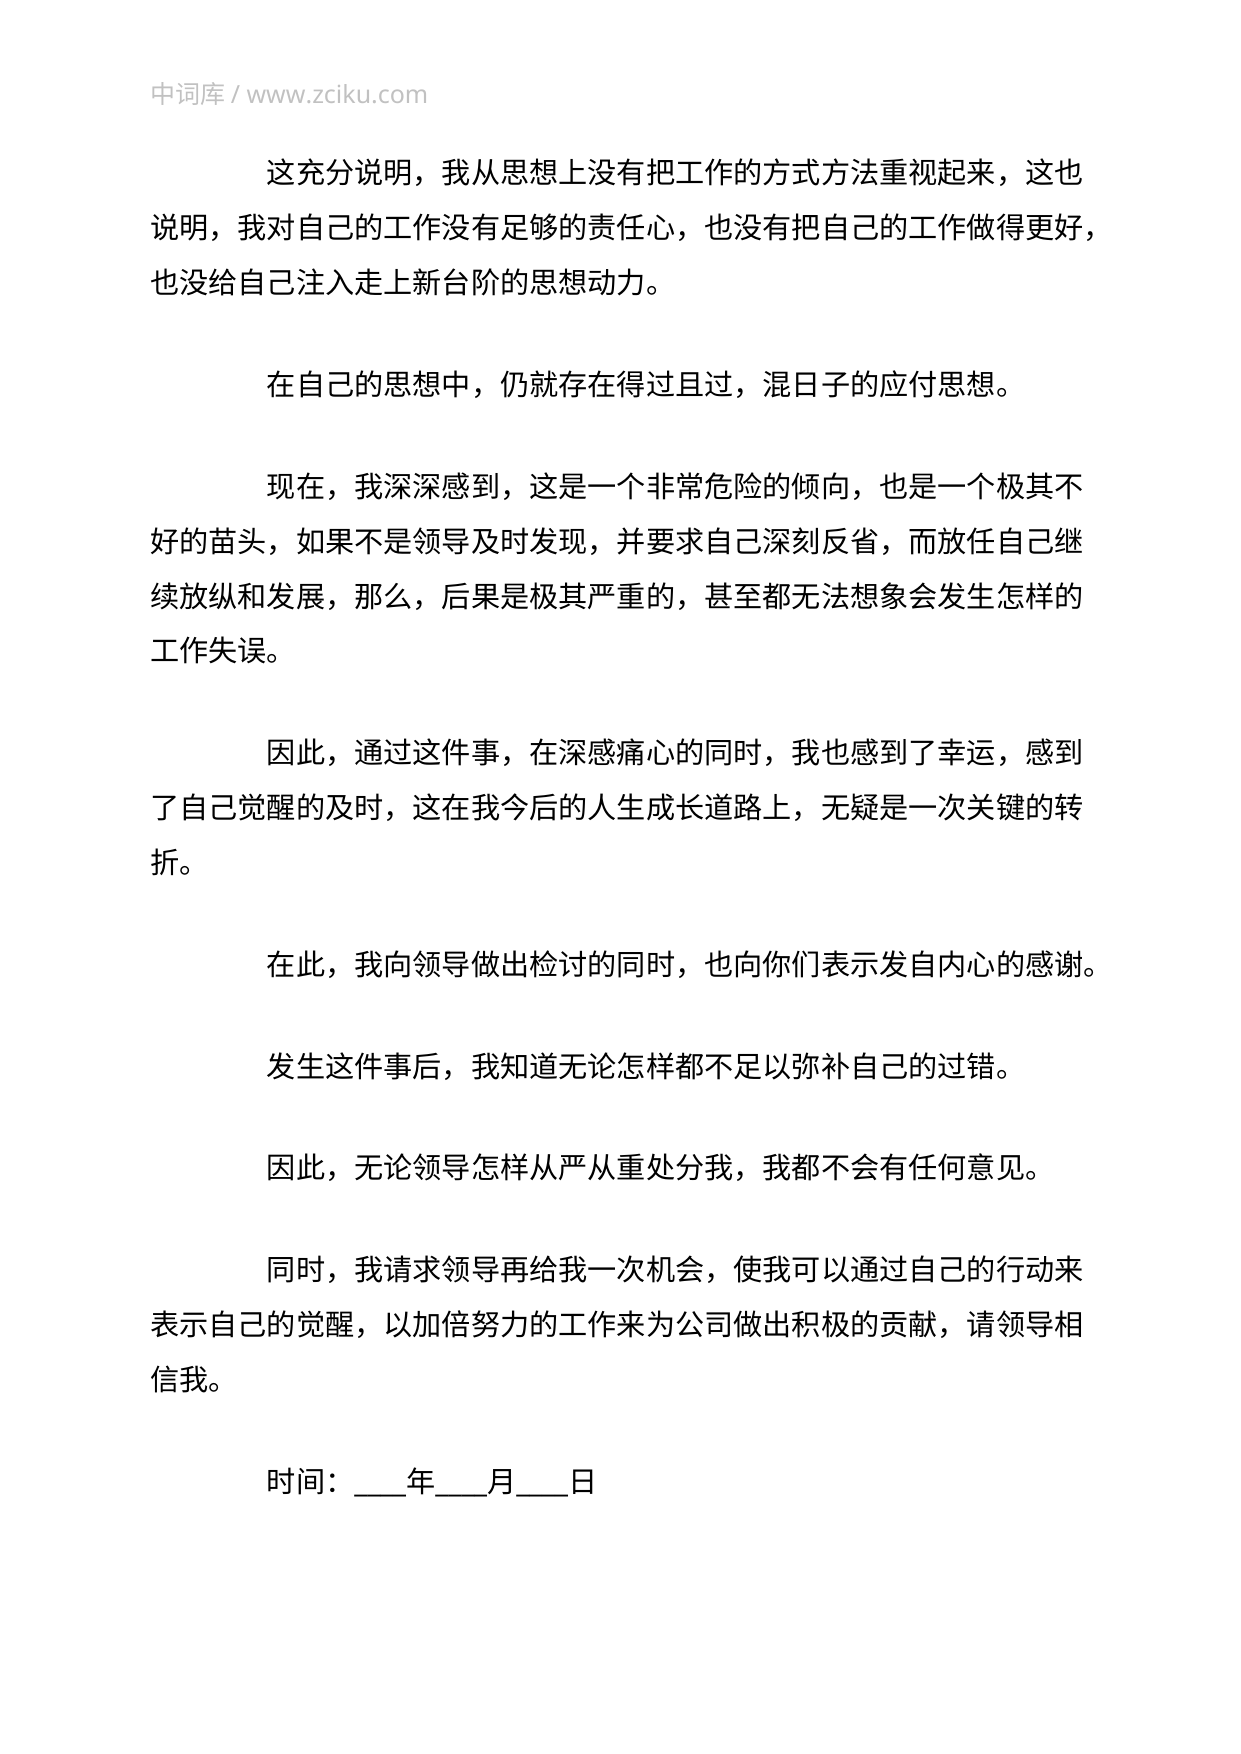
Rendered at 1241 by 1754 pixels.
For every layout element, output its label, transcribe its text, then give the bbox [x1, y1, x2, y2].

text 因此，通过这件事，在深感痛心的同时，我也感到了幸运，感到了自己觉醒的及时，这在我今后的人生成长道路上，无疑是一次关键的转折。 [150, 730, 1090, 882]
text 发生这件事后，我知道无论怎样都不足以弥补自己的过错。 [150, 1043, 1090, 1085]
text 同时，我请求领导再给我一次机会，使我可以通过自己的行动来表示自己的觉醒，以加倍努力的工作来为公司做出积极的贡献，请领导相信我。 [150, 1247, 1090, 1399]
text 在自己的思想中，仍就存在得过且过，混日子的应付思想。 [150, 362, 1090, 404]
text 时间：____年____月____日 [150, 1458, 1090, 1501]
text 在此，我向领导做出检讨的同时，也向你们表示发自内心的感谢。 [150, 941, 1090, 984]
text 这充分说明，我从思想上没有把工作的方式方法重视起来，这也说明，我对自己的工作没有足够的责任心，也没有把自己的工作做得更好，也没给自己注入走上新台阶的思想动力。 [150, 150, 1090, 302]
text 现在，我深深感到，这是一个非常危险的倾向，也是一个极其不好的苗头，如果不是领导及时发现，并要求自己深刻反省，而放任自己继续放纵和发展，那么，后果是极其严重的，甚至都无法想象会发生怎样的工作失误。 [150, 463, 1090, 670]
text 因此，无论领导怎样从严从重处分我，我都不会有任何意见。 [150, 1145, 1090, 1187]
